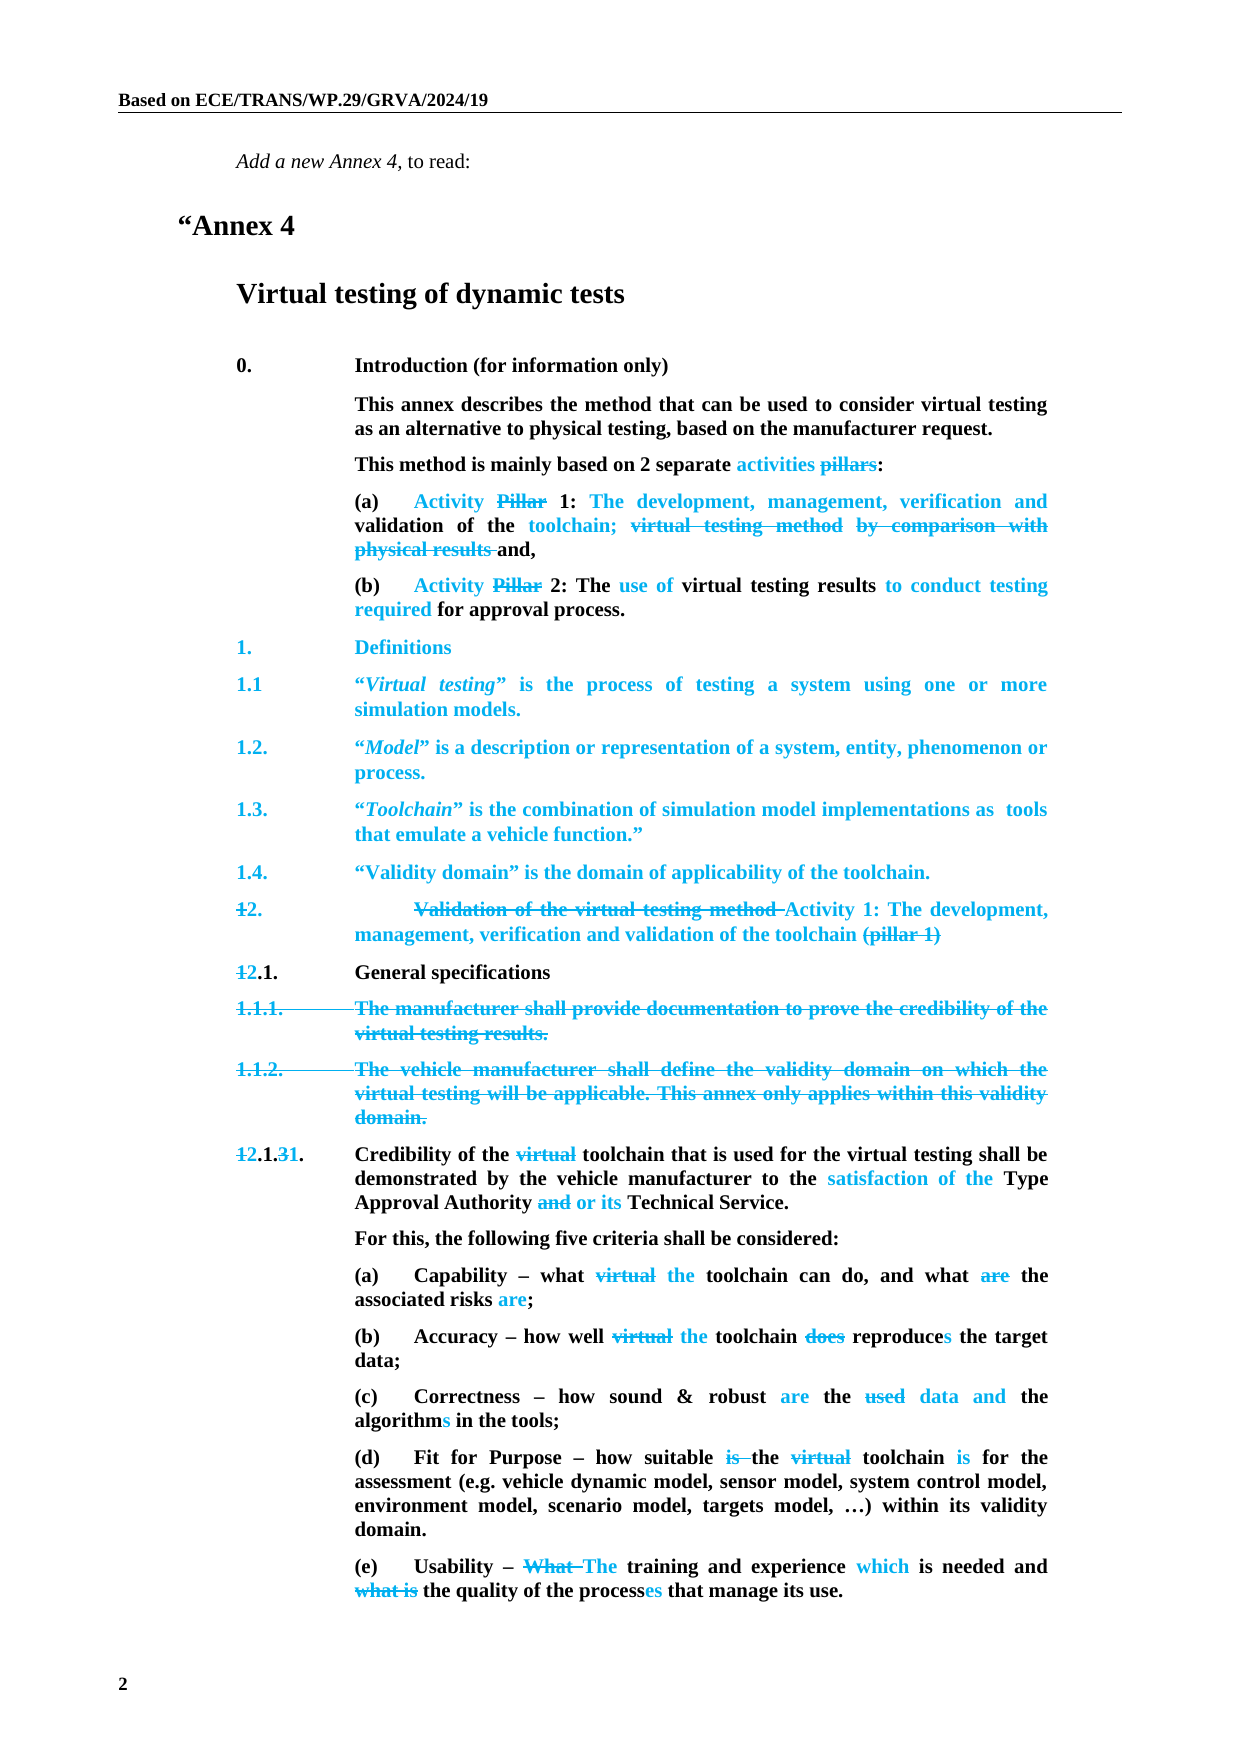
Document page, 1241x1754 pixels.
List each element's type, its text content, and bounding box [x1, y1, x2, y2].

text 1.3. “Toolchain” is the combination of simulation model implementations as tools that emulate a vehicle function.” [236, 796, 1048, 846]
text (e) Usability – What The training and experience which is needed and what is the quality of the processes that manage its use. [354, 1553, 1048, 1602]
text Add a new Annex 4, to read: [236, 148, 1048, 173]
text (c) Correctness – how sound & robust are the used data and the algorithms in the tools; [354, 1384, 1048, 1432]
text This annex describes the method that can be used to consider virtual testing as an alternative to physical testing, based on the manufacturer request. [354, 391, 1048, 439]
text Virtual testing of dynamic tests [118, 279, 1048, 310]
text “Annex 4 [177, 210, 1048, 241]
text (b) Activity Pillar 2: The use of virtual testing results to conduct testing required for approval process. [354, 573, 1048, 621]
text 1.1.2. The vehicle manufacturer shall define the validity domain on which the virtual testing will be applicable. This annex only applies within this validity domain. [236, 1057, 1048, 1070]
text (a) Activity Pillar 1: The development, management, verification and validation of the toolchain; virtual testing method by comparison with physical results and, [354, 489, 1048, 561]
text 1.1 “Virtual testing” is the process of testing a system using one or more simulation models. [236, 671, 1048, 721]
text (d) Fit for Purpose – how suitable is the virtual toolchain is for the assessment (e.g. vehicle dynamic model, sensor model, system control model, environment model, scenario model, targets model, …) within its validity domain. [354, 1445, 1048, 1541]
text 1.1.1. The manufacturer shall provide documentation to prove the credibility of the virtual testing results. [236, 996, 1048, 1009]
text 12.1. General specifications [236, 960, 1048, 984]
text 1.1.1. The manufacturer shall provide documentation to prove the credibility of the virtual testing results. [236, 1010, 1048, 1044]
text (b) Accuracy – how well virtual the toolchain does reproduces the target data; [354, 1323, 1048, 1372]
text 12.1.31. Credibility of the virtual toolchain that is used for the virtual testing shall be demonstrated by the vehicle manufacturer to the satisfaction of the Type Approval Authority and or its Technical Service. [236, 1142, 1048, 1214]
text 1.4. “Validity domain” is the domain of applicability of the toolchain. [236, 859, 1048, 884]
text This method is mainly based on 2 separate activities pillars: [354, 452, 1048, 476]
text 0. Introduction (for information only) [118, 348, 1048, 379]
text (a) Capability – what virtual the toolchain can do, and what are the associated risks are; [354, 1263, 1048, 1311]
text 12. Validation of the virtual testing method Activity 1: The development, management, verification and validation of the toolchain (pillar 1) [236, 896, 1048, 946]
text 1.2. “Model” is a description or representation of a system, entity, phenomenon or process. [236, 734, 1048, 784]
text 1. Definitions [236, 634, 1048, 659]
text 1.1.2. The vehicle manufacturer shall define the validity domain on which the virtual testing will be applicable. This annex only applies within this validity domain. [236, 1071, 1048, 1129]
text For this, the following five criteria shall be considered: [354, 1226, 1048, 1250]
